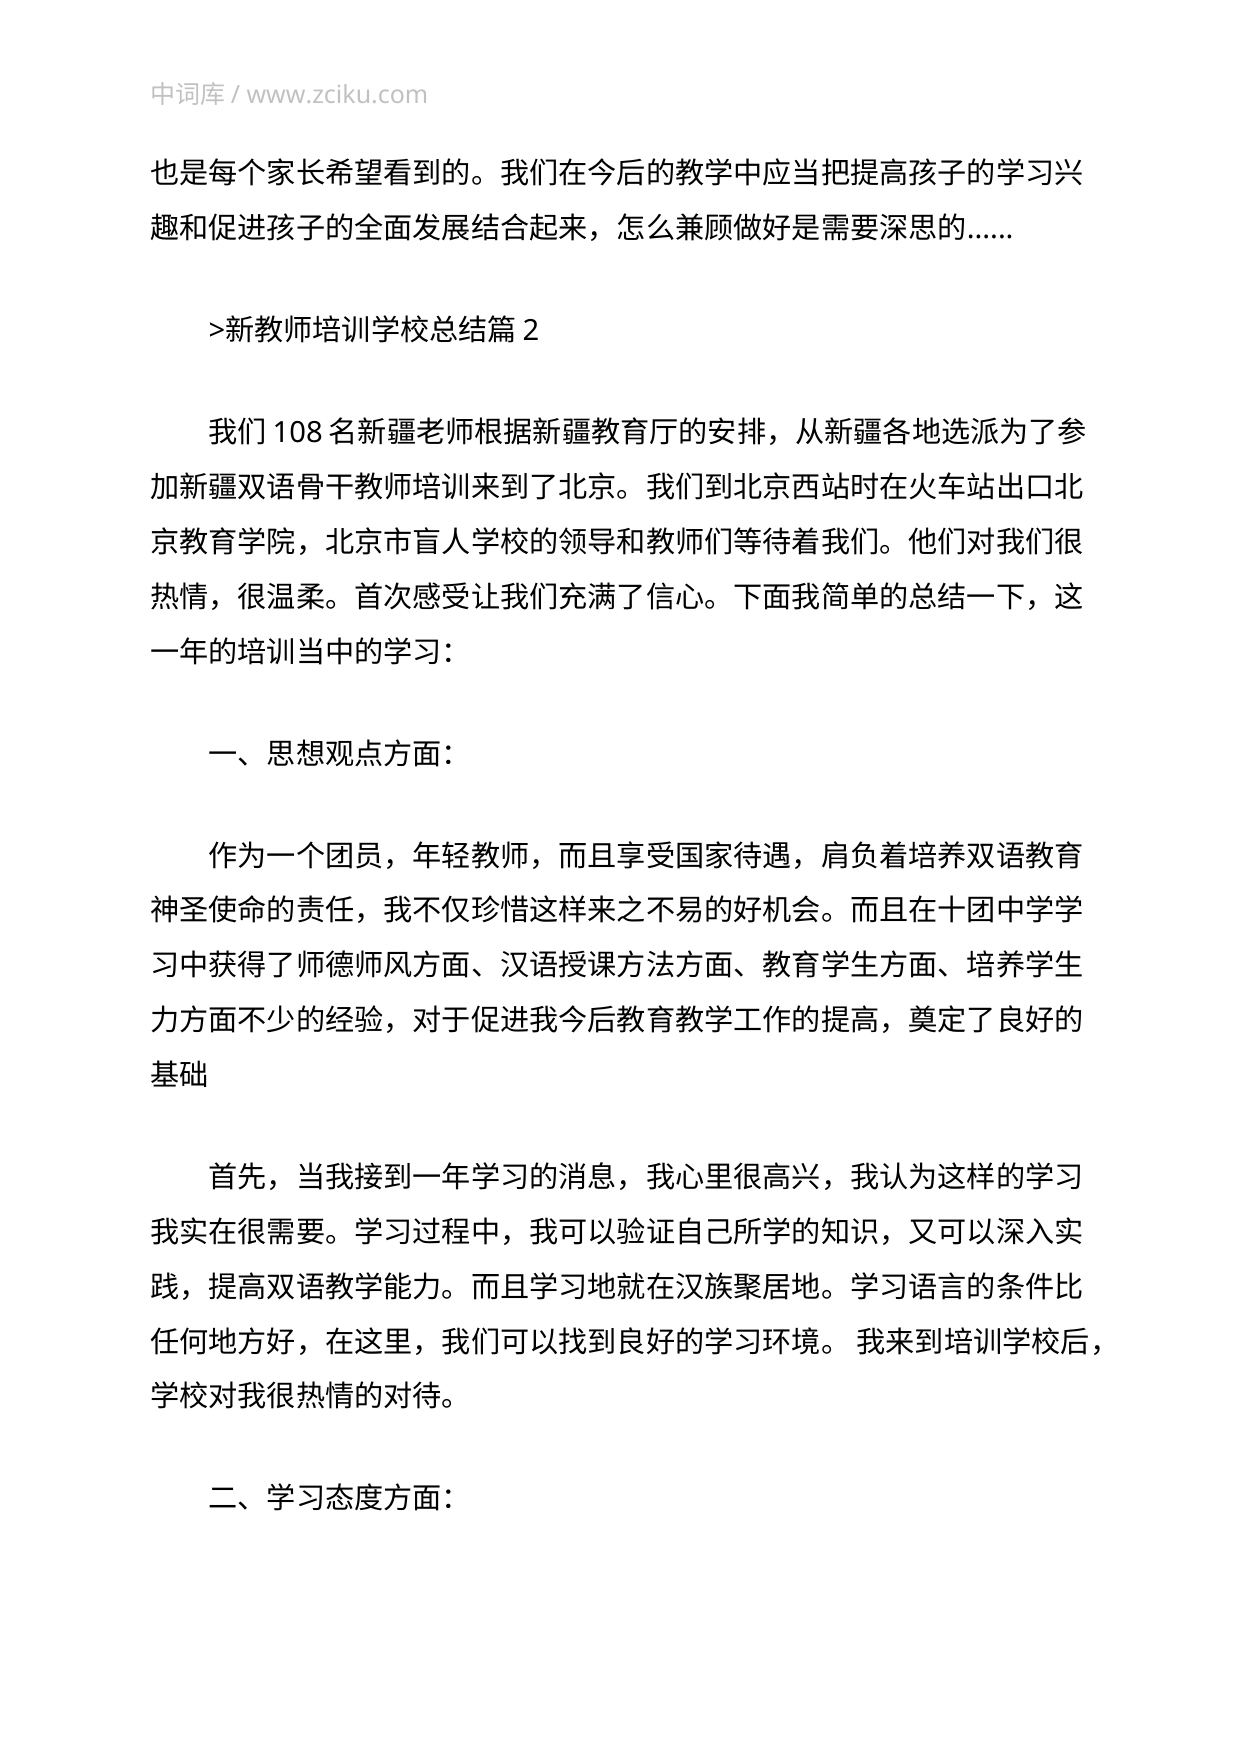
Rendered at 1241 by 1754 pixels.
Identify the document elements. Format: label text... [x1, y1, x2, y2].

text >新教师培训学校总结篇2 [150, 307, 1090, 349]
text 我们108名新疆老师根据新疆教育厅的安排，从新疆各地选派为了参加新疆双语骨干教师培训来到了北京。我们到北京西站时在火车站出口北京教育学院，北京市盲人学校的领导和教师们等待着我们。他们对我们很热情，很温柔。首次感受让我们充满了信心。下面我简单的总结一下，这一年的培训当中的学习： [150, 409, 1090, 671]
text 二、学习态度方面： [150, 1475, 1090, 1517]
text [150, 150, 1090, 247]
text 一、思想观点方面： [150, 730, 1090, 773]
text 作为一个团员，年轻教师，而且享受国家待遇，肩负着培养双语教育神圣使命的责任，我不仅珍惜这样来之不易的好机会。而且在十团中学学习中获得了师德师风方面、汉语授课方法方面、教育学生方面、培养学生力方面不少的经验，对于促进我今后教育教学工作的提高，奠定了良好的基础 [150, 832, 1090, 1094]
text 首先，当我接到一年学习的消息，我心里很高兴，我认为这样的学习我实在很需要。学习过程中，我可以验证自己所学的知识，又可以深入实践，提高双语教学能力。而且学习地就在汉族聚居地。学习语言的条件比任何地方好，在这里，我们可以找到良好的学习环境。 我来到培训学校后，学校对我很热情的对待。 [150, 1153, 1090, 1415]
